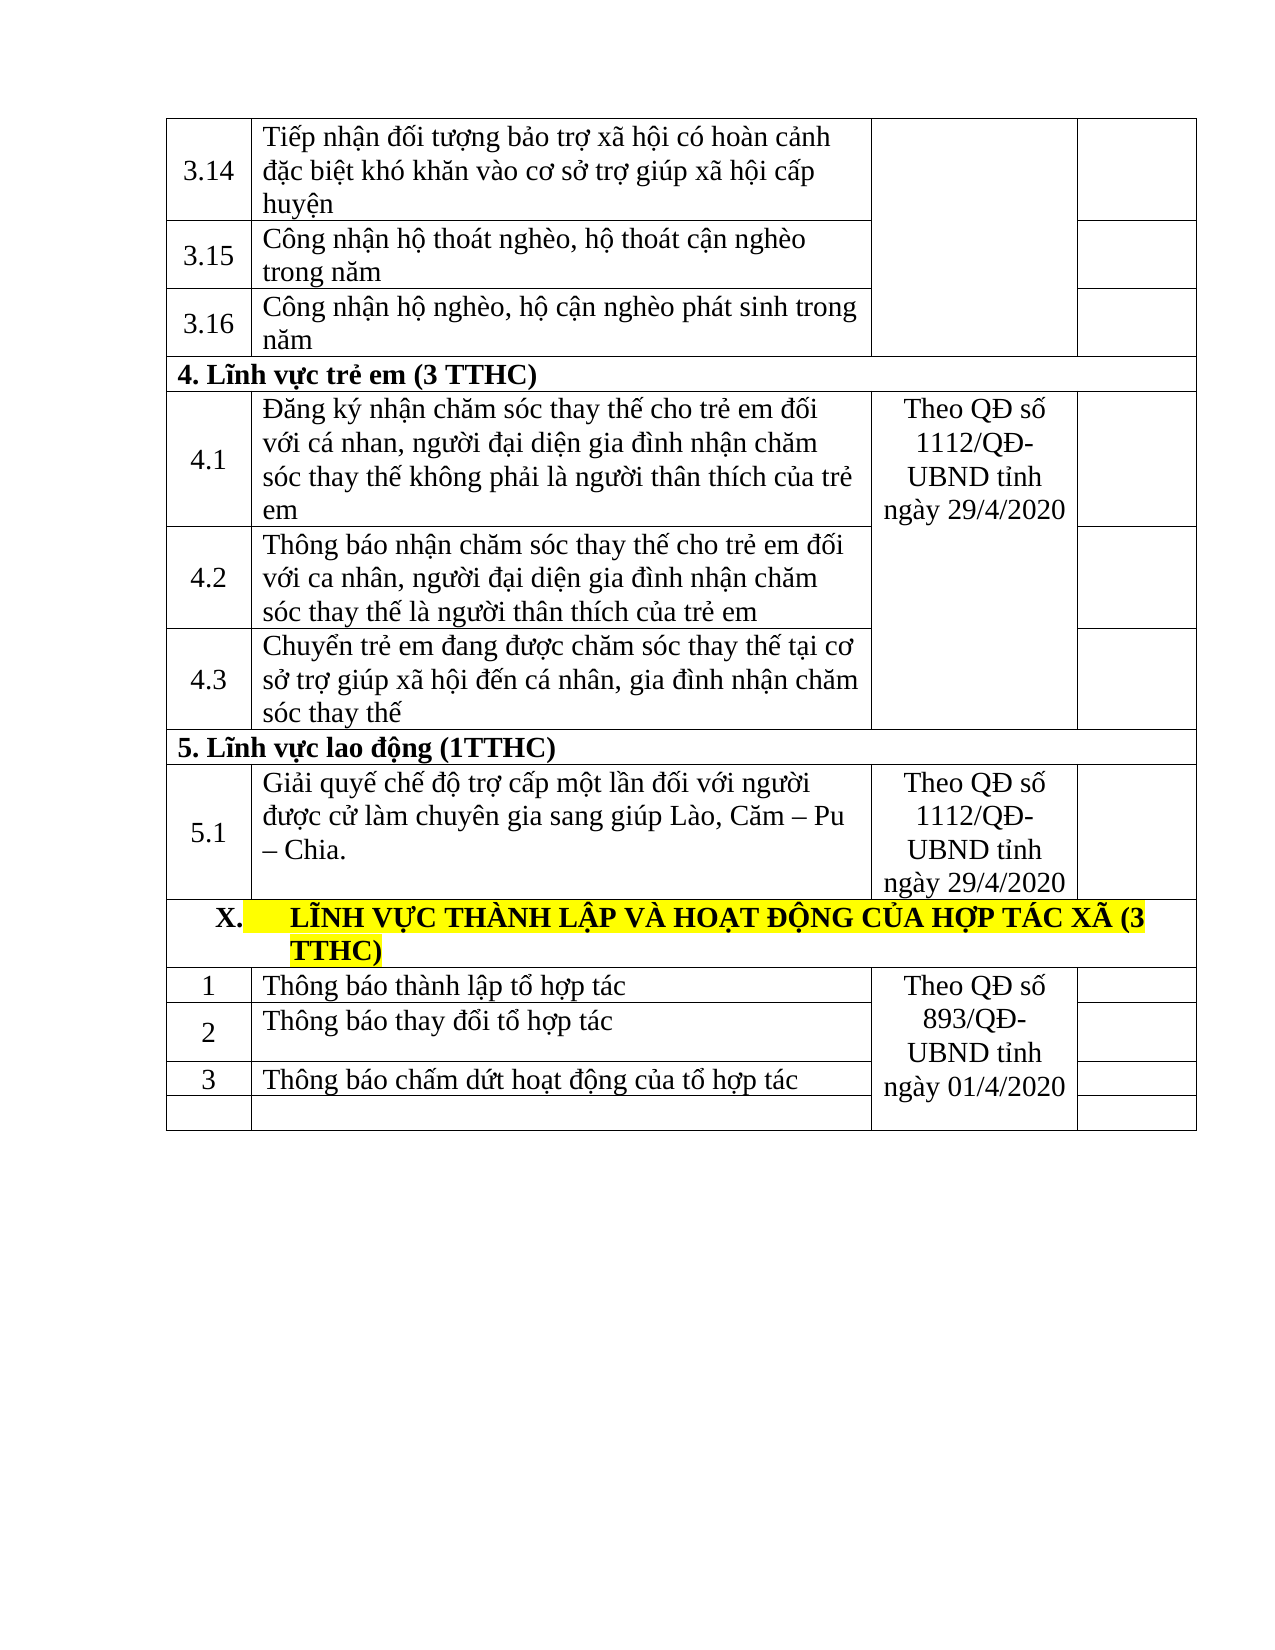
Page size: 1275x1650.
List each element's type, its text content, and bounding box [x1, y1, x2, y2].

table_cell Chuyển trẻ em đang được chăm sóc thay thế tại cơ sở trợ giúp xã hội đến cá nhân, gia đình nhận chăm sóc thay thế [252, 629, 871, 729]
table_cell Công nhận hộ thoát nghèo, hộ thoát cận nghèo trong năm [252, 221, 871, 288]
table_cell Thông báo thay đổi tổ hợp tác [252, 1003, 871, 1061]
table_cell Tiếp nhận đối tượng bảo trợ xã hội có hoàn cảnh đặc biệt khó khăn vào cơ sở trợ giúp xã hội cấp huyện [252, 119, 871, 220]
table_cell [1078, 527, 1196, 627]
table_cell [1078, 629, 1196, 729]
table_cell [1078, 1096, 1196, 1130]
table_cell 1 [167, 968, 251, 1002]
table_cell [1078, 289, 1196, 356]
table_cell [1078, 765, 1196, 899]
table_cell [1078, 221, 1196, 288]
table_cell 5.1 [167, 765, 251, 899]
table_cell [167, 1096, 251, 1130]
table_cell Thông báo nhận chăm sóc thay thế cho trẻ em đối với ca nhân, người đại diện gia đình nhận chăm sóc thay thế là người thân thích của trẻ em [252, 527, 871, 627]
table_cell Đăng ký nhận chăm sóc thay thế cho trẻ em đối với cá nhan, người đại diện gia đình nhận chăm sóc thay thế không phải là người thân thích của trẻ em [252, 392, 871, 526]
table_cell 4.3 [167, 629, 251, 729]
table_cell 2 [167, 1003, 251, 1061]
table_cell 4.1 [167, 392, 251, 526]
table_cell 4.2 [167, 527, 251, 627]
table_cell Thông báo thành lập tổ hợp tác [252, 968, 871, 1002]
table_cell Theo QĐ số 893/QĐ-UBND tỉnh ngày 01/4/2020 [872, 968, 1077, 1130]
table_cell 3.15 [167, 221, 251, 288]
table_cell Thông báo chấm dứt hoạt động của tổ hợp tác [252, 1062, 871, 1095]
table_cell Theo QĐ số 1112/QĐ-UBND tỉnh ngày 29/4/2020 [872, 392, 1077, 729]
table_cell [252, 1096, 871, 1130]
table_cell 5. Lĩnh vực lao động (1TTHC) [167, 730, 1196, 764]
table_cell Theo QĐ số 1112/QĐ-UBND tỉnh ngày 29/4/2020 [872, 765, 1077, 899]
table_cell [1078, 119, 1196, 220]
table_cell [1078, 1062, 1196, 1095]
table_cell 3.16 [167, 289, 251, 356]
table_cell [1078, 1003, 1196, 1061]
table_cell [1078, 392, 1196, 526]
table_cell 3.14 [167, 119, 251, 220]
table_cell [1078, 968, 1196, 1002]
table_cell 3 [167, 1062, 251, 1095]
table_cell Giải quyế chế độ trợ cấp một lần đối với người được cử làm chuyên gia sang giúp Lào, Căm – Pu – Chia. [252, 765, 871, 899]
table_cell LĨNH VỰC THÀNH LẬP VÀ HOẠT ĐỘNG CỦA HỢP TÁC XÃ (3 TTHC) [167, 900, 1196, 967]
table_cell Công nhận hộ nghèo, hộ cận nghèo phát sinh trong năm [252, 289, 871, 356]
table_cell 4. Lĩnh vực trẻ em (3 TTHC) [167, 357, 1196, 391]
